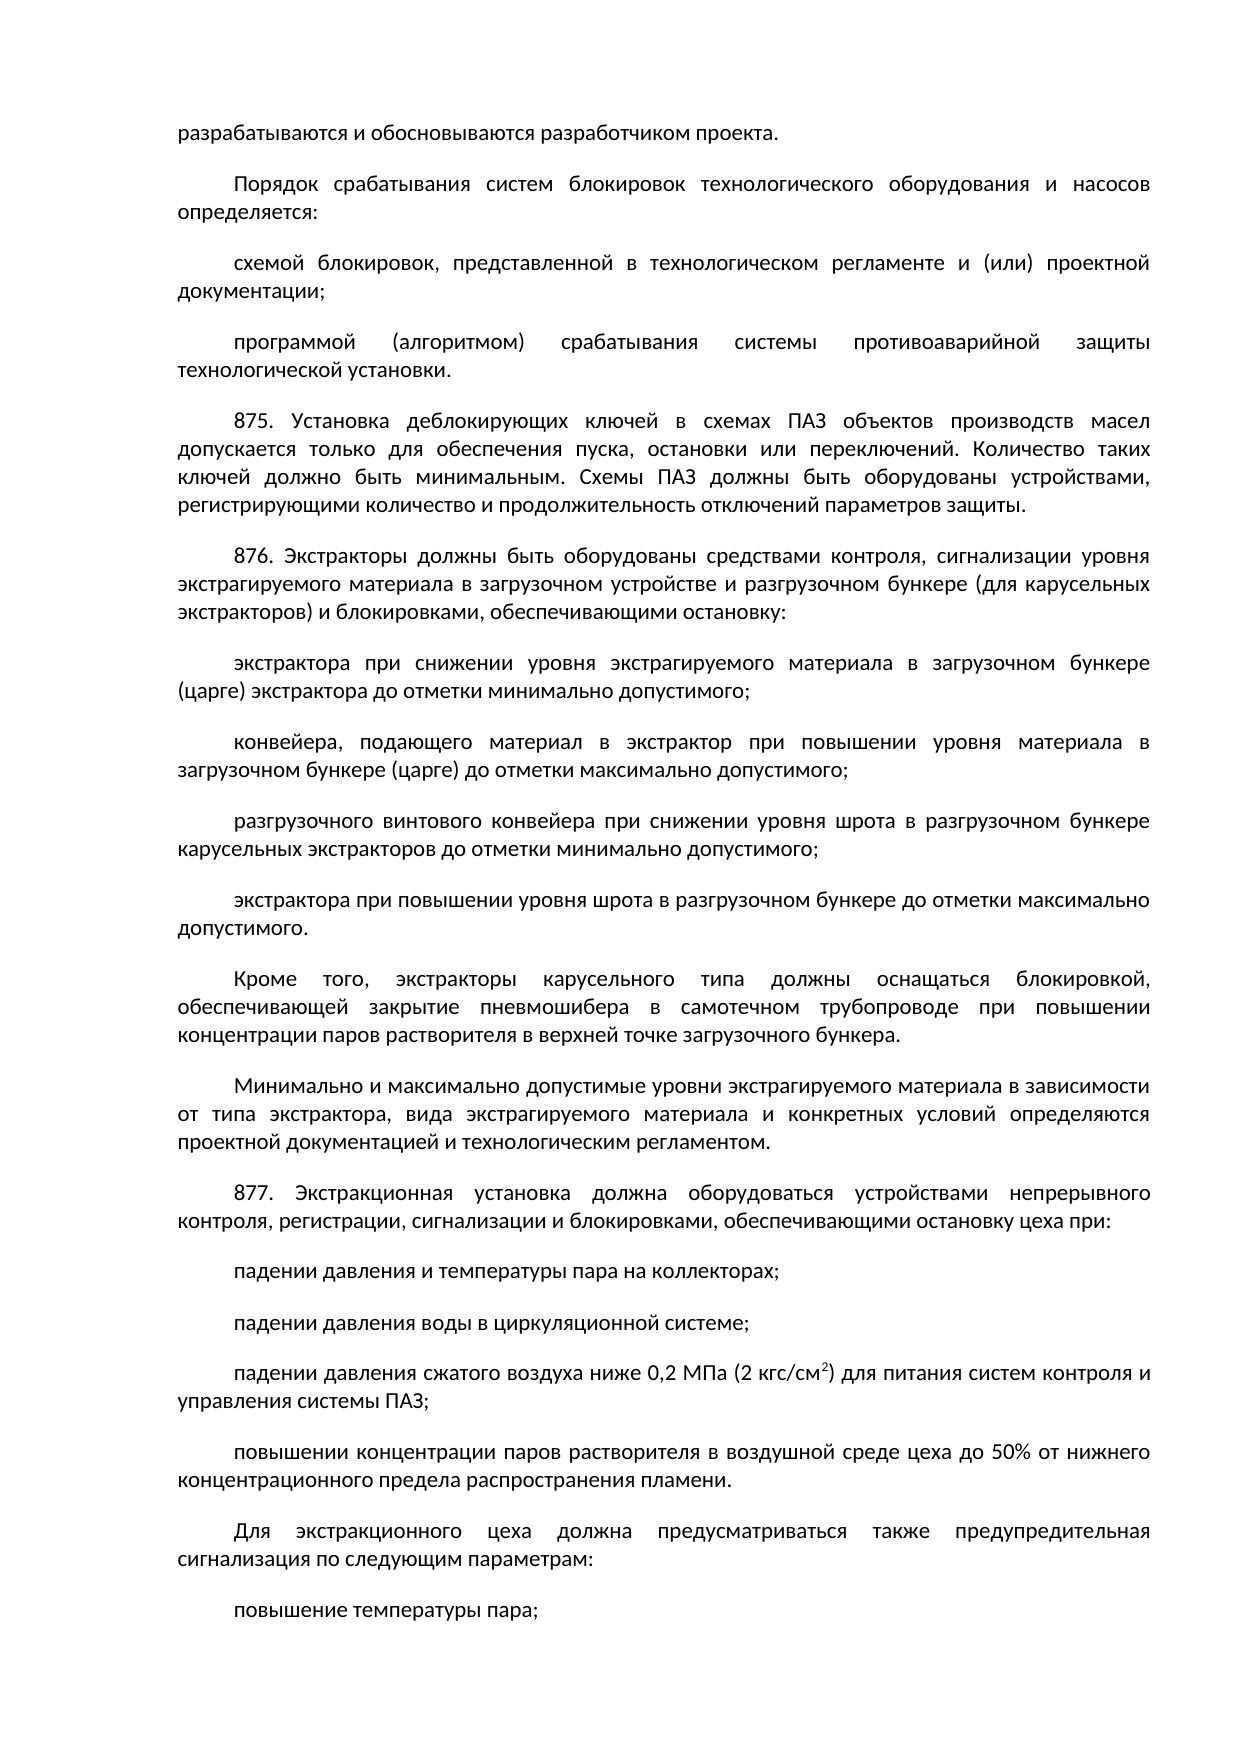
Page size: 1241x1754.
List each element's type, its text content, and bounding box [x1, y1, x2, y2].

text схемой блокировок, представленной в технологическом регламенте и (или) проектной документации; [177, 248, 1152, 304]
text 877. Экстракционная установка должна оборудоваться устройствами непрерывного контроля, регистрации, сигнализации и блокировками, обеспечивающими остановку цеха при: [177, 1178, 1152, 1234]
text падении давления воды в циркуляционной системе; [177, 1308, 1152, 1336]
text конвейера, подающего материал в экстрактор при повышении уровня материала в загрузочном бункере (царге) до отметки максимально допустимого; [177, 727, 1152, 783]
text падении давления сжатого воздуха ниже 0,2 МПа (2 кгс/см2) для питания систем контроля и управления системы ПАЗ; [177, 1358, 1152, 1414]
text 875. Установка деблокирующих ключей в схемах ПАЗ объектов производств масел допускается только для обеспечения пуска, остановки или переключений. Количество таких ключей должно быть минимальным. Схемы ПАЗ должны быть оборудованы устройствами, регистрирующими количество и продолжительность отключений параметров защиты. [177, 406, 1152, 518]
text программой (алгоритмом) срабатывания системы противоаварийной защиты технологической установки. [177, 327, 1152, 383]
text Для экстракционного цеха должна предусматриваться также предупредительная сигнализация по следующим параметрам: [177, 1516, 1152, 1572]
text Порядок срабатывания систем блокировок технологического оборудования и насосов определяется: [177, 169, 1152, 225]
text разгрузочного винтового конвейера при снижении уровня шрота в разгрузочном бункере карусельных экстракторов до отметки минимально допустимого; [177, 806, 1152, 862]
text экстрактора при повышении уровня шрота в разгрузочном бункере до отметки максимально допустимого. [177, 885, 1152, 941]
text Минимально и максимально допустимые уровни экстрагируемого материала в зависимости от типа экстрактора, вида экстрагируемого материала и конкретных условий определяются проектной документацией и технологическим регламентом. [177, 1071, 1152, 1155]
text экстрактора при снижении уровня экстрагируемого материала в загрузочном бункере (царге) экстрактора до отметки минимально допустимого; [177, 648, 1152, 704]
text повышение температуры пара; [177, 1595, 1152, 1623]
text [177, 118, 1152, 146]
text падении давления и температуры пара на коллекторах; [177, 1257, 1152, 1285]
text Кроме того, экстракторы карусельного типа должны оснащаться блокировкой, обеспечивающей закрытие пневмошибера в самотечном трубопроводе при повышении концентрации паров растворителя в верхней точке загрузочного бункера. [177, 964, 1152, 1048]
text повышении концентрации паров растворителя в воздушной среде цеха до 50% от нижнего концентрационного предела распространения пламени. [177, 1437, 1152, 1493]
text 876. Экстракторы должны быть оборудованы средствами контроля, сигнализации уровня экстрагируемого материала в загрузочном устройстве и разгрузочном бункере (для карусельных экстракторов) и блокировками, обеспечивающими остановку: [177, 541, 1152, 625]
